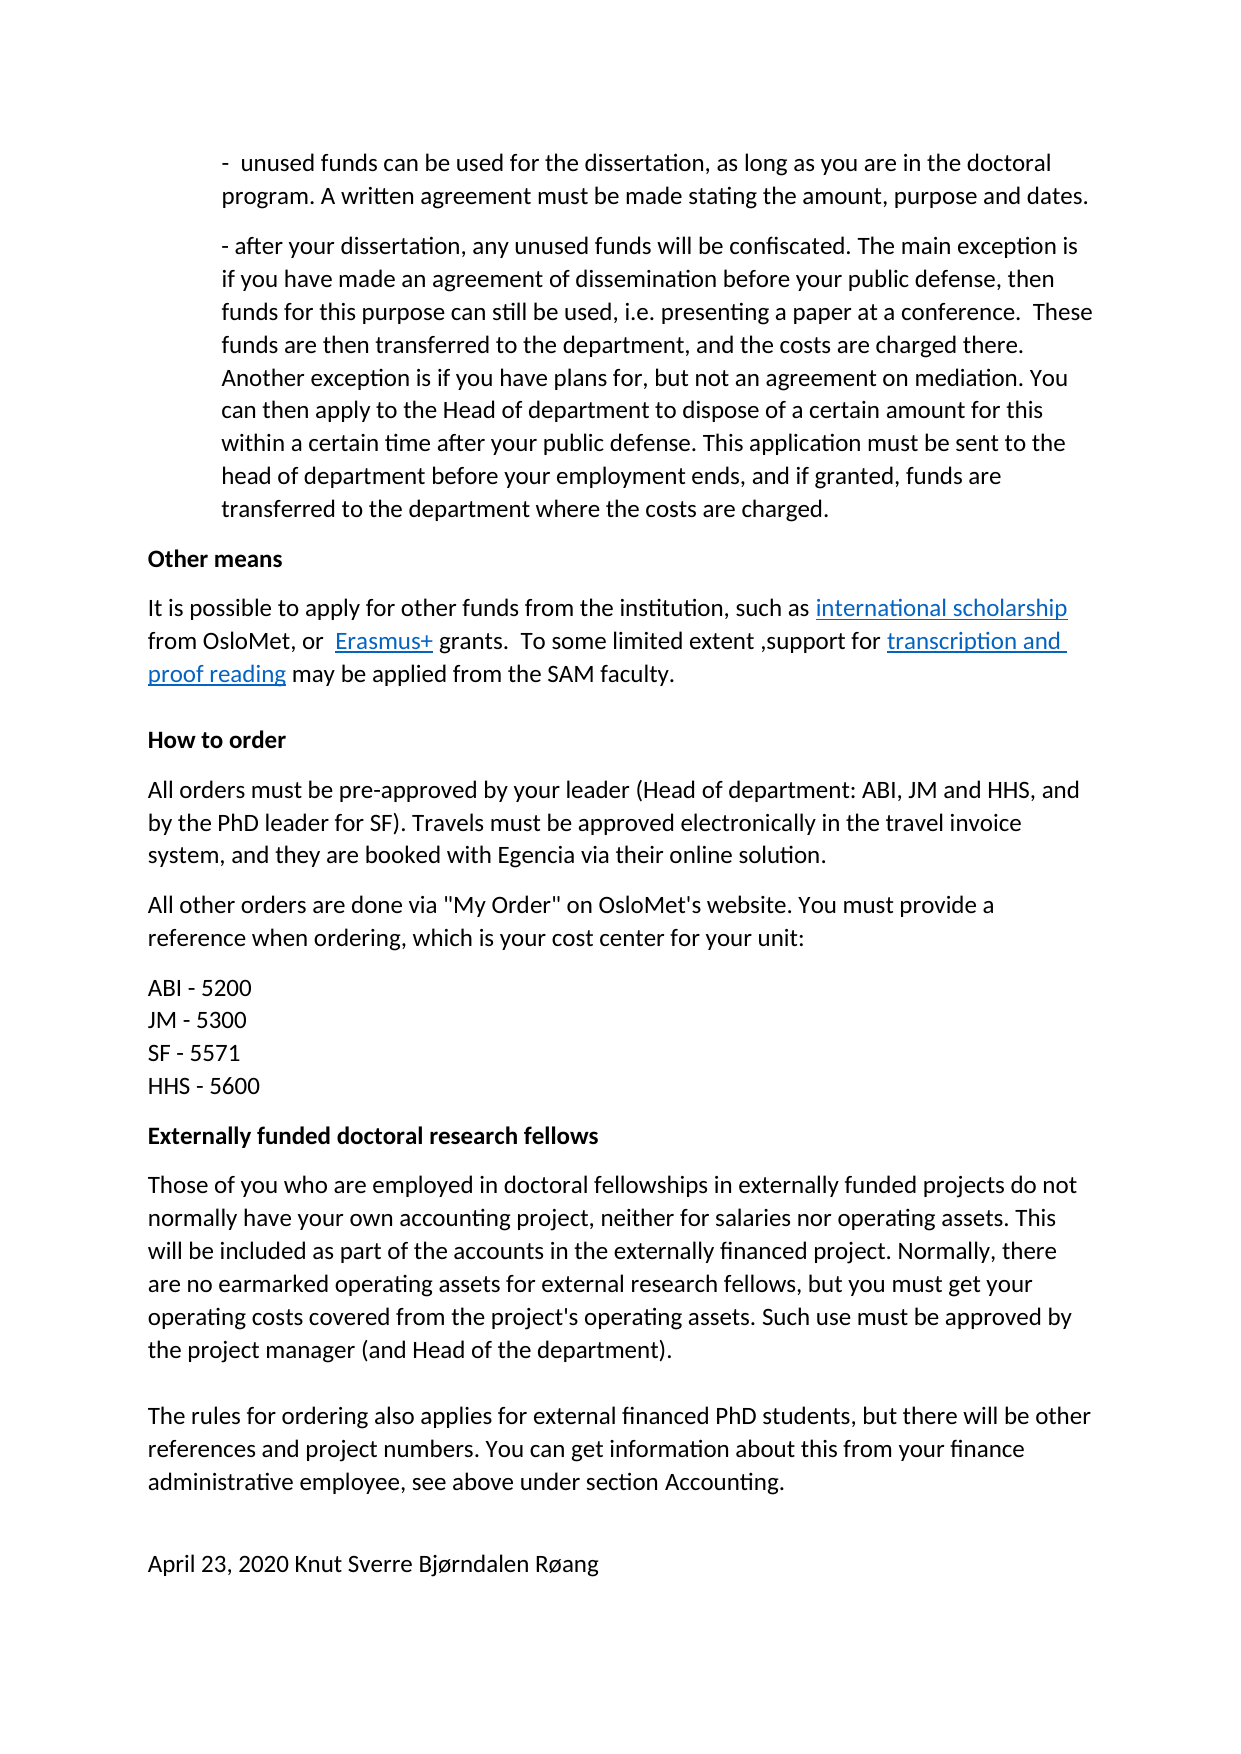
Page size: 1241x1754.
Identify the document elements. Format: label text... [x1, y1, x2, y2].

text - unused funds can be used for the dissertation, as long as you are in the doctoral program. A written agreement must be made stating the amount, purpose and dates. [148, 148, 1093, 211]
text - after your dissertation, any unused funds will be confiscated. The main exception is if you have made an agreement of dissemination before your public defense, then funds for this purpose can still be used, i.e. presenting a paper at a conference. These funds are then transferred to the department, and the costs are charged there. Another exception is if you have plans for, but not an agreement on mediation. You can then apply to the Head of department to dispose of a certain amount for this within a certain time after your public defense. This application must be sent to the head of department before your employment ends, and if granted, funds are transferred to the department where the costs are charged. [221, 230, 1093, 524]
text Externally funded doctoral research fellows [148, 1120, 1093, 1151]
text Other means [148, 543, 1093, 573]
text It is possible to apply for other funds from the institution, such as international scholarship from OsloMet, or Erasmus+ grants. To some limited extent ,support for transcription and proof reading may be applied from the SAM faculty. How to order [148, 593, 1093, 755]
text All orders must be pre-approved by your leader (Head of department: ABI, JM and HHS, and by the PhD leader for SF). Travels must be approved electronically in the travel invoice system, and they are booked with Egencia via their online solution. [148, 774, 1093, 870]
text ABI - 5200 JM - 5300 SF - 5571 HHS - 5600 [148, 972, 1093, 1101]
text All other orders are done via "My Order" on OsloMet's website. You must provide a reference when ordering, which is your cost center for your unit: [148, 889, 1093, 953]
text April 23, 2020 Knut Sverre Bjørndalen Røang [148, 1516, 1093, 1579]
text Those of you who are employed in doctoral fellowships in externally funded projects do not normally have your own accounting project, neither for salaries nor operating assets. This will be included as part of the accounts in the externally financed project. Normally, there are no earmarked operating assets for external research fellows, but you must get your operating costs covered from the project's operating assets. Such use must be approved by the project manager (and Head of the department). The rules for ordering also applies for external financed PhD students, but there will be other references and project numbers. You can get information about this from your finance administrative employee, see above under section Accounting. [148, 1170, 1093, 1496]
